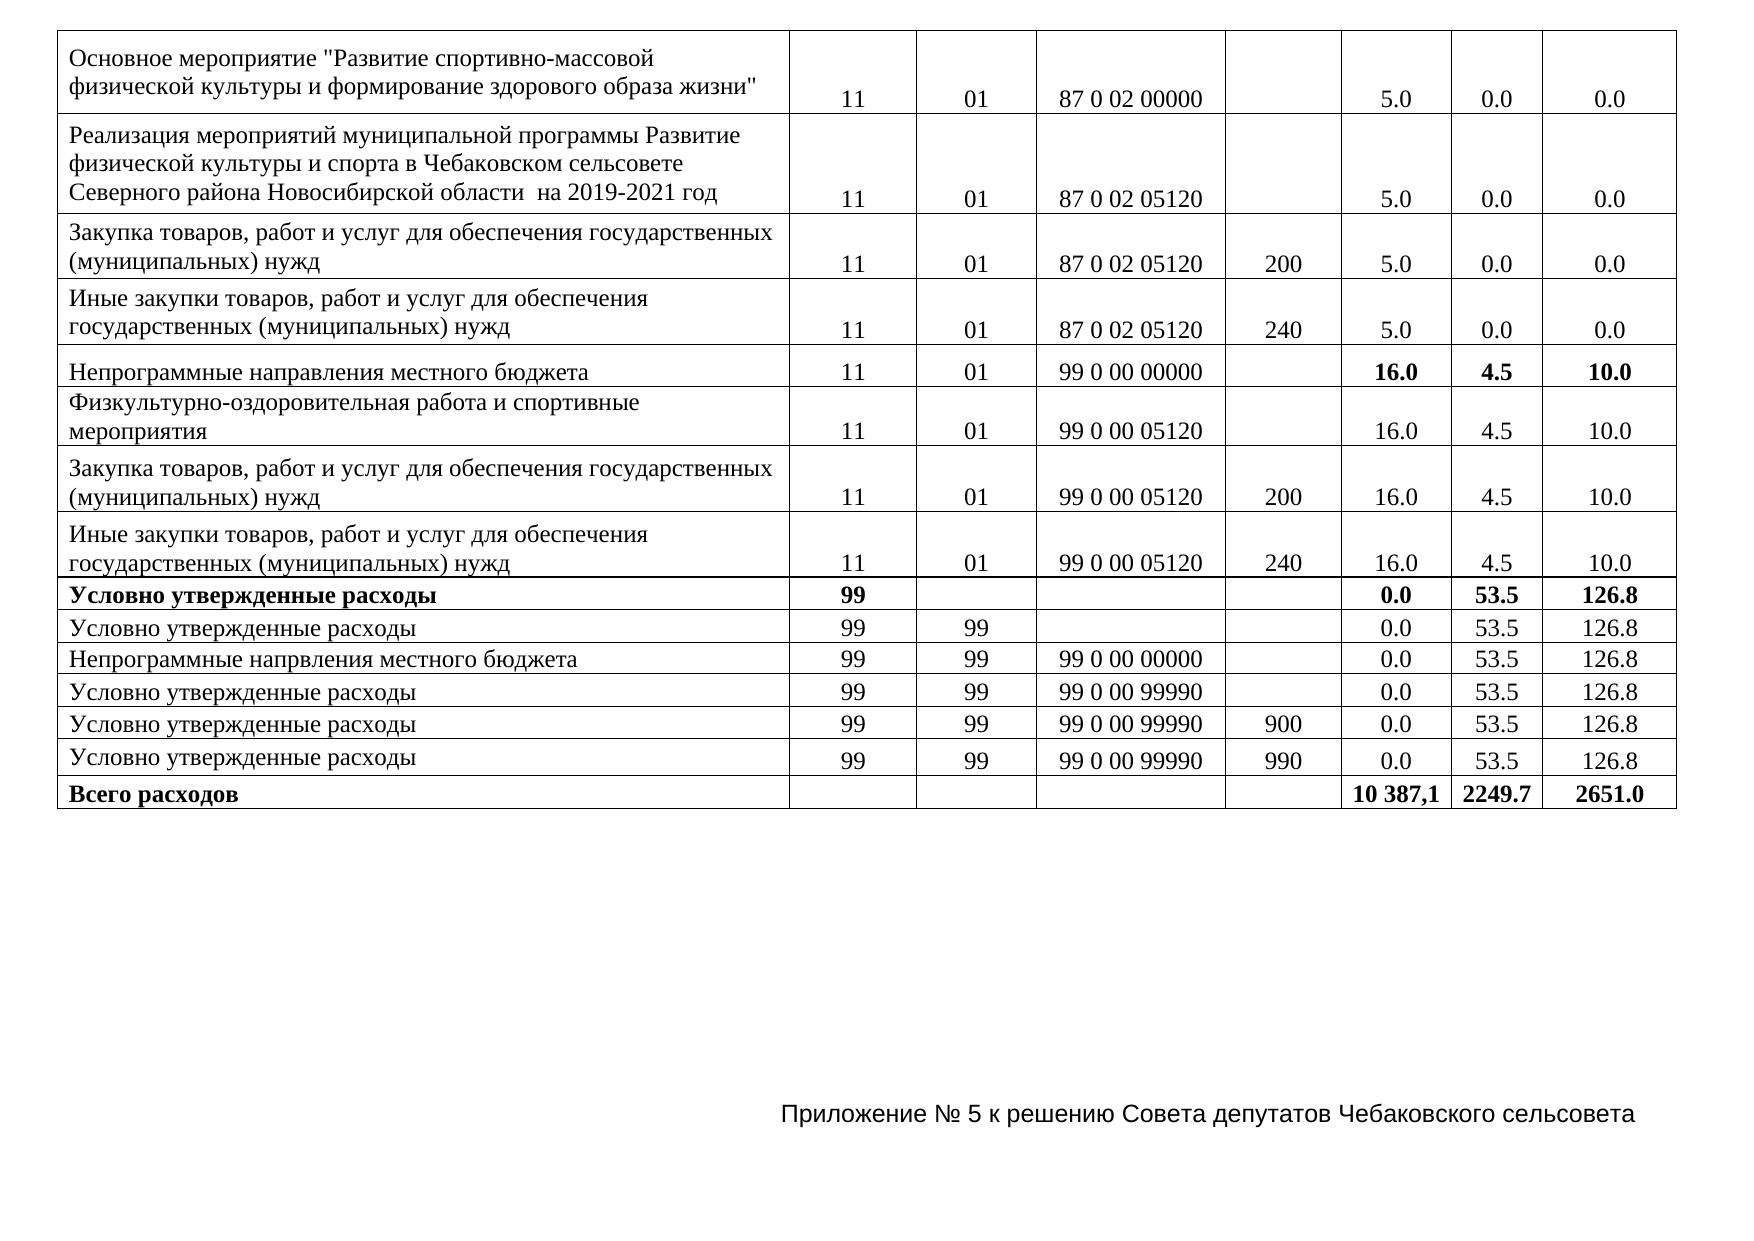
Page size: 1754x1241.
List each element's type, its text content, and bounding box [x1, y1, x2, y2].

text Приложение № 5 к решению Совета депутатов Чебаковского сельсовета [591, 1099, 1636, 1127]
table_cell 10.0 [1543, 345, 1676, 386]
table_cell 10 387,1 [1342, 776, 1451, 808]
table_cell 0.0 [1342, 739, 1451, 775]
table_cell 126.8 [1543, 643, 1676, 673]
table_cell 53.5 [1452, 739, 1542, 775]
table_cell 11 [790, 446, 916, 511]
table_cell 99 [917, 739, 1036, 775]
table_cell 99 [790, 578, 916, 609]
table_cell 0.0 [1452, 114, 1542, 212]
table_cell Непрограммные направления местного бюджета [58, 345, 789, 386]
table_cell [790, 776, 916, 808]
table_cell 0.0 [1452, 279, 1542, 344]
table_cell Физкультурно-оздоровительная работа и спортивные мероприятия [58, 387, 789, 445]
table_cell 87 0 02 05120 [1037, 279, 1225, 344]
table_cell 126.8 [1543, 707, 1676, 737]
table_cell 990 [1226, 739, 1341, 775]
table_cell Условно утвержденные расходы [58, 578, 789, 609]
table_cell 16.0 [1342, 446, 1451, 511]
table_cell Иные закупки товаров, работ и услуг для обеспечения государственных (муниципальных) нужд [58, 279, 789, 344]
table_cell 99 [790, 739, 916, 775]
table_cell Условно утвержденные расходы [58, 610, 789, 642]
table_cell 01 [917, 345, 1036, 386]
table_cell 0.0 [1543, 279, 1676, 344]
table_cell 5.0 [1342, 31, 1451, 112]
table_cell 11 [790, 512, 916, 576]
table_cell 99 [790, 610, 916, 642]
table_cell 200 [1226, 446, 1341, 511]
table_cell [1226, 578, 1341, 609]
table_cell 4.5 [1452, 446, 1542, 511]
table_cell 01 [917, 31, 1036, 112]
table_cell 2249.7 [1452, 776, 1542, 808]
table_cell 2651.0 [1543, 776, 1676, 808]
table_cell 99 0 00 00000 [1037, 345, 1225, 386]
table_cell 11 [790, 214, 916, 278]
table_cell 126.8 [1543, 610, 1676, 642]
table_cell 126.8 [1543, 578, 1676, 609]
table_cell [1226, 776, 1341, 808]
table_cell 11 [790, 279, 916, 344]
table_cell 53.5 [1452, 707, 1542, 737]
table_cell [1226, 643, 1341, 673]
table_cell 5.0 [1342, 214, 1451, 278]
table_cell 11 [790, 114, 916, 212]
table_cell 99 0 00 05120 [1037, 387, 1225, 445]
table_cell 99 0 00 99990 [1037, 739, 1225, 775]
table_cell 87 0 02 00000 [1037, 31, 1225, 112]
table_cell 01 [917, 446, 1036, 511]
table_cell 16.0 [1342, 387, 1451, 445]
table_cell Условно утвержденные расходы [58, 739, 789, 775]
table_cell 01 [917, 214, 1036, 278]
table_cell 0.0 [1342, 578, 1451, 609]
table_cell Иные закупки товаров, работ и услуг для обеспечения государственных (муниципальных) нужд [58, 512, 789, 576]
table_cell 11 [790, 345, 916, 386]
table_cell 99 0 00 00000 [1037, 643, 1225, 673]
table_cell Непрограммные напрвления местного бюджета [58, 643, 789, 673]
table_cell 240 [1226, 279, 1341, 344]
table_cell Всего расходов [58, 776, 789, 808]
table_cell 87 0 02 05120 [1037, 214, 1225, 278]
table_cell 200 [1226, 214, 1341, 278]
table_cell 4.5 [1452, 512, 1542, 576]
table_cell 4.5 [1452, 387, 1542, 445]
table_cell 16.0 [1342, 512, 1451, 576]
table_cell 53.5 [1452, 578, 1542, 609]
table_cell 0.0 [1342, 610, 1451, 642]
table_cell [1226, 31, 1341, 112]
table_cell 0.0 [1342, 707, 1451, 737]
table_cell 99 [917, 674, 1036, 706]
table_cell 53.5 [1452, 610, 1542, 642]
table_cell 99 [790, 643, 916, 673]
table_cell [1226, 674, 1341, 706]
table_cell [1226, 610, 1341, 642]
table_cell 01 [917, 279, 1036, 344]
table_cell Основное мероприятие "Развитие спортивно-массовой физической культуры и формирование здорового образа жизни" [58, 31, 789, 112]
table_cell 240 [1226, 512, 1341, 576]
table_cell 11 [790, 31, 916, 112]
table_cell 4.5 [1452, 345, 1542, 386]
table_cell 0.0 [1342, 674, 1451, 706]
table_cell [1037, 776, 1225, 808]
table_cell 0.0 [1543, 114, 1676, 212]
table_cell 126.8 [1543, 739, 1676, 775]
table_cell Условно утвержденные расходы [58, 707, 789, 737]
table_cell 0.0 [1452, 31, 1542, 112]
table_cell 11 [790, 387, 916, 445]
table_cell [1226, 114, 1341, 212]
table_cell Условно утвержденные расходы [58, 674, 789, 706]
table_cell 0.0 [1452, 214, 1542, 278]
table_cell 10.0 [1543, 387, 1676, 445]
table_cell [917, 578, 1036, 609]
table_cell [1037, 578, 1225, 609]
table_cell 10.0 [1543, 512, 1676, 576]
table_cell 0.0 [1342, 643, 1451, 673]
table_cell [1037, 610, 1225, 642]
table_cell 99 0 00 05120 [1037, 446, 1225, 511]
table_cell [1226, 387, 1341, 445]
table_cell [917, 776, 1036, 808]
table_cell 01 [917, 387, 1036, 445]
table_cell 16.0 [1342, 345, 1451, 386]
table_cell 900 [1226, 707, 1341, 737]
table_cell [1226, 345, 1341, 386]
table_cell 99 [917, 707, 1036, 737]
table_cell 99 0 00 99990 [1037, 674, 1225, 706]
table_cell 99 [917, 643, 1036, 673]
table_cell 5.0 [1342, 114, 1451, 212]
table_cell 99 0 00 05120 [1037, 512, 1225, 576]
table_cell 87 0 02 05120 [1037, 114, 1225, 212]
table_cell 10.0 [1543, 446, 1676, 511]
table_cell 01 [917, 512, 1036, 576]
table_cell Закупка товаров, работ и услуг для обеспечения государственных (муниципальных) нужд [58, 214, 789, 278]
table_cell Реализация мероприятий муниципальной программы Развитие физической культуры и спорта в Чебаковском сельсовете Северного района Новосибирской области на 2019-2021 год [58, 114, 789, 212]
table_cell 99 0 00 99990 [1037, 707, 1225, 737]
table_cell 99 [790, 707, 916, 737]
table_cell Закупка товаров, работ и услуг для обеспечения государственных (муниципальных) нужд [58, 446, 789, 511]
table_cell 126.8 [1543, 674, 1676, 706]
table_cell 99 [917, 610, 1036, 642]
table_cell 5.0 [1342, 279, 1451, 344]
table_cell 0.0 [1543, 31, 1676, 112]
table_cell 53.5 [1452, 674, 1542, 706]
table_cell 99 [790, 674, 916, 706]
table_cell 53.5 [1452, 643, 1542, 673]
table_cell 0.0 [1543, 214, 1676, 278]
table_cell 01 [917, 114, 1036, 212]
